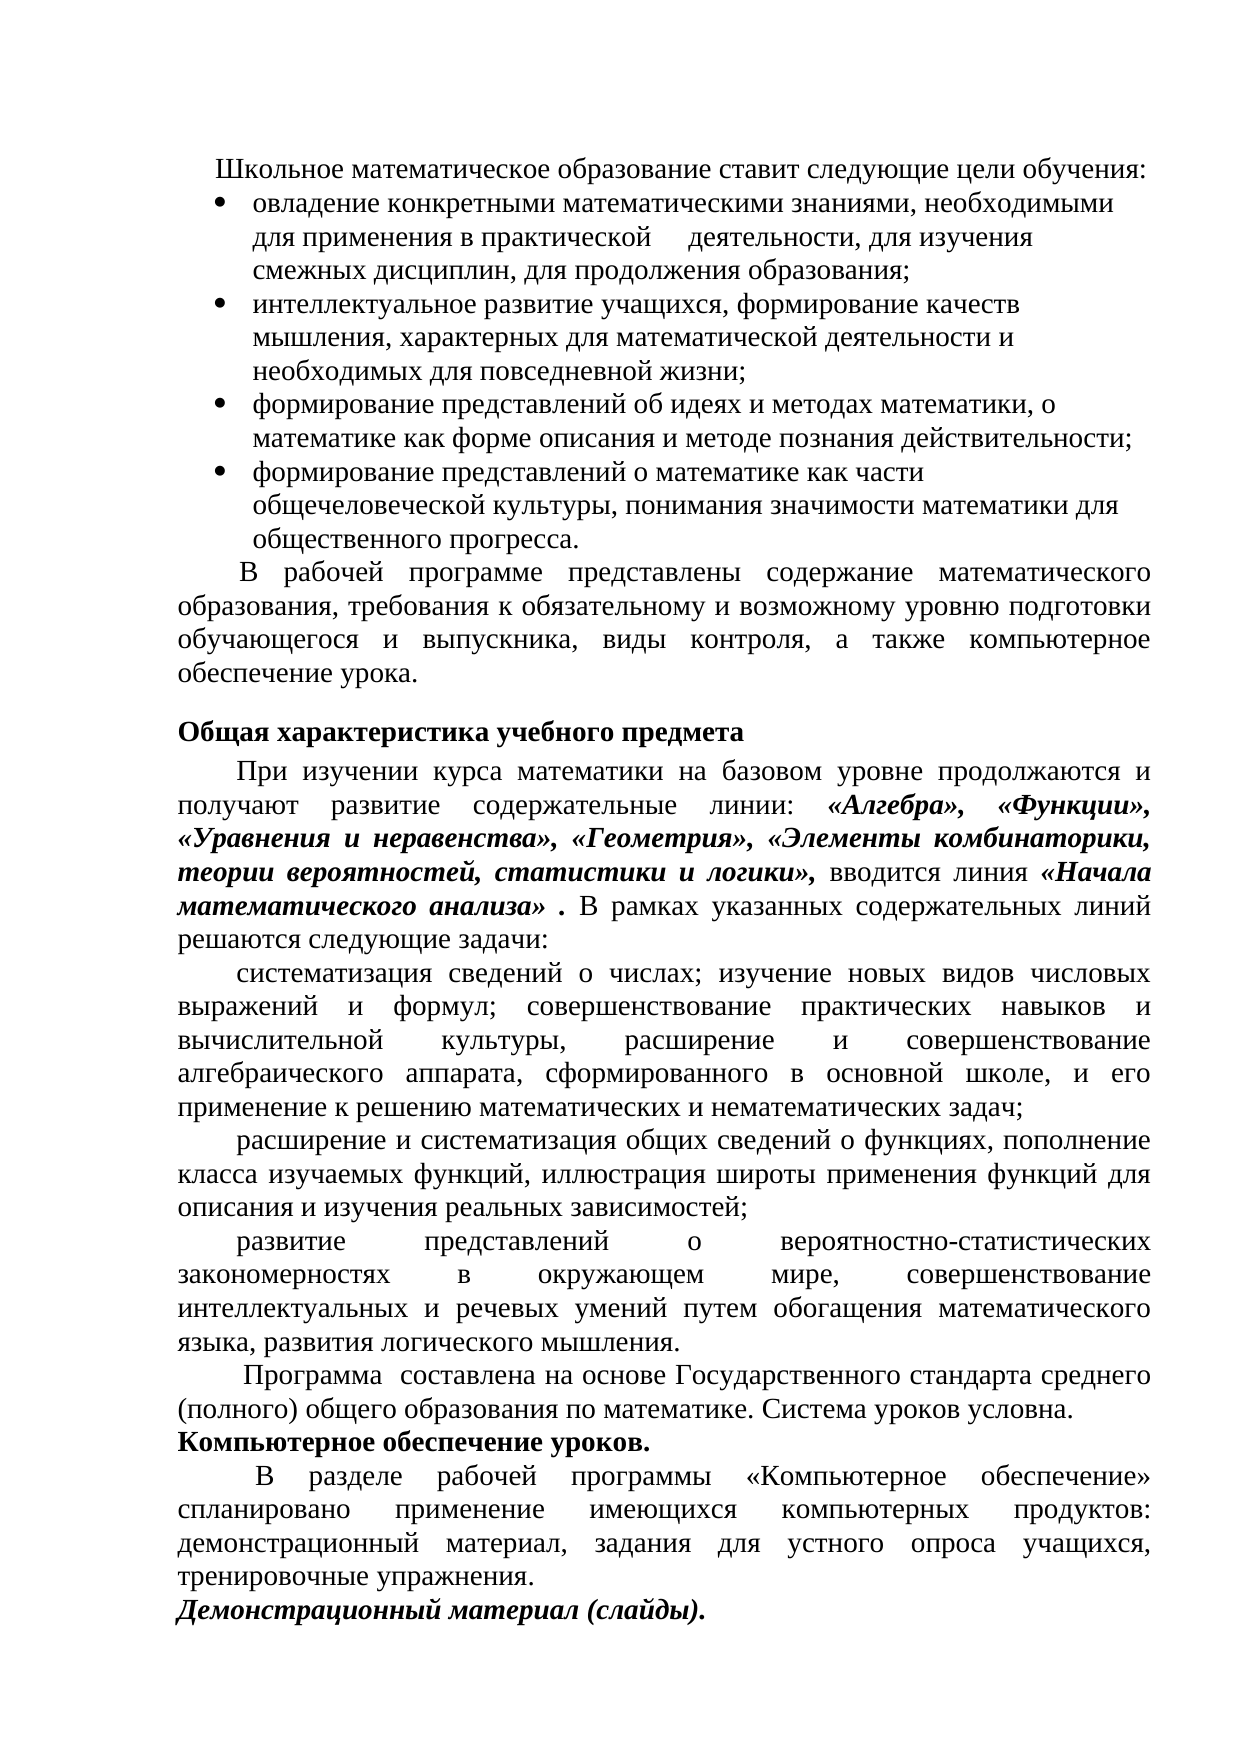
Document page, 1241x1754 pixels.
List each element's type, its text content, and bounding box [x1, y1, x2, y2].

text Компьютерное обеспечение уроков. [177, 1424, 1152, 1458]
text Демонстрационный материал (слайды). [177, 1592, 1152, 1626]
text расширение и систематизация общих сведений о функциях, пополнение класса изучаемых функций, иллюстрация широты применения функций для описания и изучения реальных зависимостей; [177, 1122, 1152, 1223]
text В разделе рабочей программы «Компьютерное обеспечение» спланировано применение имеющихся компьютерных продуктов: демонстрационный материал, задания для устного опроса учащихся, тренировочные упражнения. [177, 1458, 1152, 1592]
text При изучении курса математики на базовом уровне продолжаются и получают развитие содержательные линии: «Алгебра», «Функции», «Уравнения и неравенства», «Геометрия», «Элементы комбинаторики, теории вероятностей, статистики и логики», вводится линия «Начала математического анализа» . В рамках указанных содержательных линий решаются следующие задачи: [177, 753, 1152, 955]
list интеллектуальное развитие учащихся, формирование качеств мышления, характерных для математической деятельности и необходимых для повседневной жизни; [215, 286, 1152, 387]
text систематизация сведений о числах; изучение новых видов числовых выражений и формул; совершенствование практических навыков и вычислительной культуры, расширение и совершенствование алгебраического аппарата, сформированного в основной школе, и его применение к решению математических и нематематических задач; [177, 955, 1152, 1122]
list формирование представлений о математике как части общечеловеческой культуры, понимания значимости математики для общественного прогресса. [215, 454, 1152, 554]
list овладение конкретными математическими знаниями, необходимыми для применения в практической деятельности, для изучения смежных дисциплин, для продолжения образования; [215, 185, 1152, 286]
text Школьное математическое образование ставит следующие цели обучения: [215, 152, 1152, 185]
text В рабочей программе представлены содержание математического образования, требования к обязательному и возможному уровню подготовки обучающегося и выпускника, виды контроля, а также компьютерное обеспечение урока. [177, 554, 1152, 689]
text Программа составлена на основе Государственного стандарта среднего (полного) общего образования по математике. Система уроков условна. [177, 1357, 1152, 1424]
text развитие представлений о вероятностно-статистических закономерностях в окружающем мире, совершенствование интеллектуальных и речевых умений путем обогащения математического языка, развития логического мышления. [177, 1223, 1152, 1357]
subtitle Общая характеристика учебного предмета [177, 714, 1152, 747]
list формирование представлений об идеях и методах математики, о математике как форме описания и методе познания действительности; [215, 387, 1152, 454]
